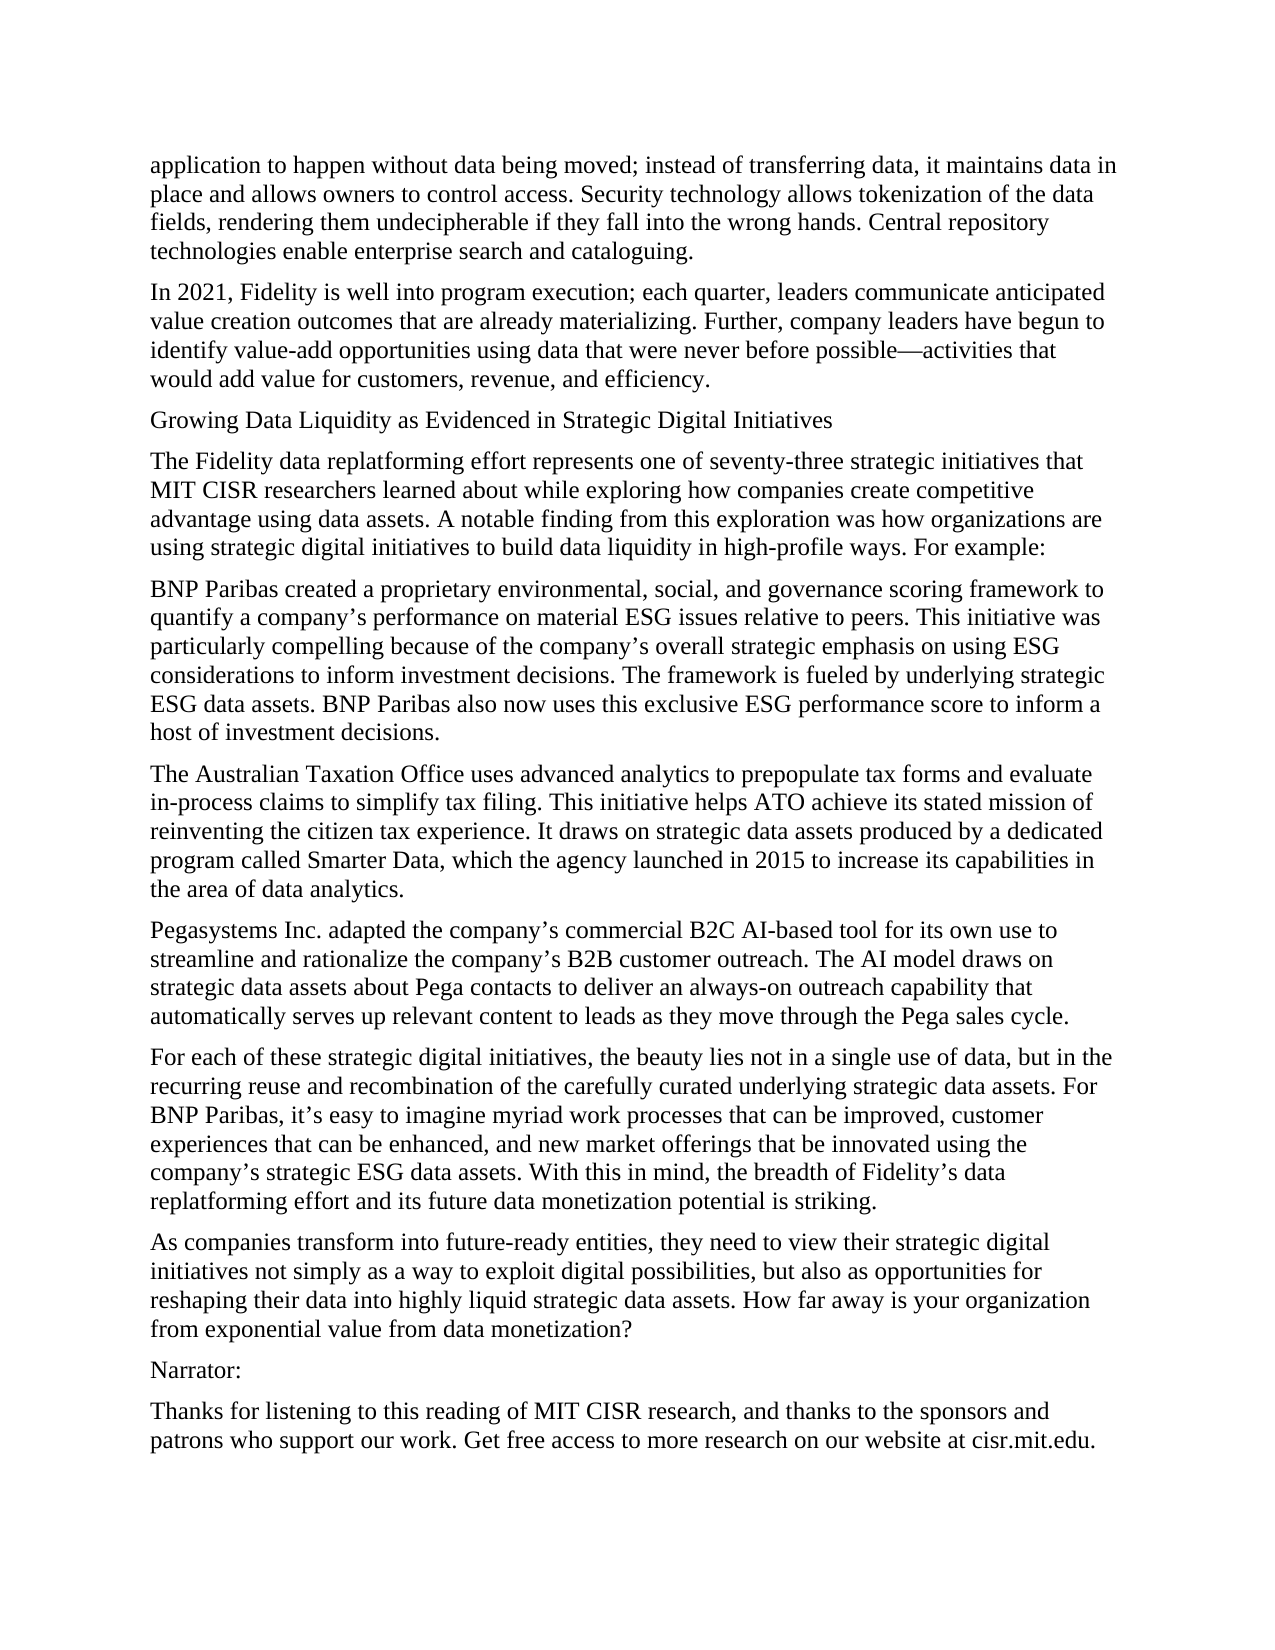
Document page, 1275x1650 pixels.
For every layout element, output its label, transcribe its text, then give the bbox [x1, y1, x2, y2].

text Pegasystems Inc. adapted the company’s commercial B2C AI-based tool for its own use to streamline and rationalize the company’s B2B customer outreach. The AI model draws on strategic data assets about Pega contacts to deliver an always-on outreach capability that automatically serves up relevant content to leads as they move through the Pega sales cycle. [150, 915, 1125, 1030]
text Narrator: [150, 1355, 1125, 1384]
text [150, 150, 1125, 265]
text The Australian Taxation Office uses advanced analytics to prepopulate tax forms and evaluate in-process claims to simplify tax filing. This initiative helps ATO achieve its stated mission of reinventing the citizen tax experience. It draws on strategic data assets produced by a dedicated program called Smarter Data, which the agency launched in 2015 to increase its capabilities in the area of data analytics. [150, 759, 1125, 902]
text The Fidelity data replatforming effort represents one of seventy-three strategic initiatives that MIT CISR researchers learned about while exploring how companies create competitive advantage using data assets. A notable finding from this exploration was how organizations are using strategic digital initiatives to build data liquidity in high-profile ways. For example: [150, 446, 1125, 561]
text Growing Data Liquidity as Evidenced in Strategic Digital Initiatives [150, 405, 1125, 434]
text BNP Paribas created a proprietary environmental, social, and governance scoring framework to quantify a company’s performance on material ESG issues relative to peers. This initiative was particularly compelling because of the company’s overall strategic emphasis on using ESG considerations to inform investment decisions. The framework is fueled by underlying strategic ESG data assets. BNP Paribas also now uses this exclusive ESG performance score to inform a host of investment decisions. [150, 574, 1125, 746]
text In 2021, Fidelity is well into program execution; each quarter, leaders communicate anticipated value creation outcomes that are already materializing. Further, company leaders have begun to identify value-add opportunities using data that were never before possible—activities that would add value for customers, revenue, and efficiency. [150, 277, 1125, 392]
text Thanks for listening to this reading of MIT CISR research, and thanks to the sponsors and patrons who support our work. Get free access to more research on our website at cisr.mit.edu. [150, 1396, 1125, 1454]
text For each of these strategic digital initiatives, the beauty lies not in a single use of data, but in the recurring reuse and recombination of the carefully curated underlying strategic data assets. For BNP Paribas, it’s easy to imagine myriad work processes that can be improved, customer experiences that can be enhanced, and new market offerings that be innovated using the company’s strategic ESG data assets. With this in mind, the breadth of Fidelity’s data replatforming effort and its future data monetization potential is striking. [150, 1042, 1125, 1215]
text As companies transform into future-ready entities, they need to view their strategic digital initiatives not simply as a way to exploit digital possibilities, but also as opportunities for reshaping their data into highly liquid strategic data assets. How far away is your organization from exponential value from data monetization? [150, 1227, 1125, 1342]
